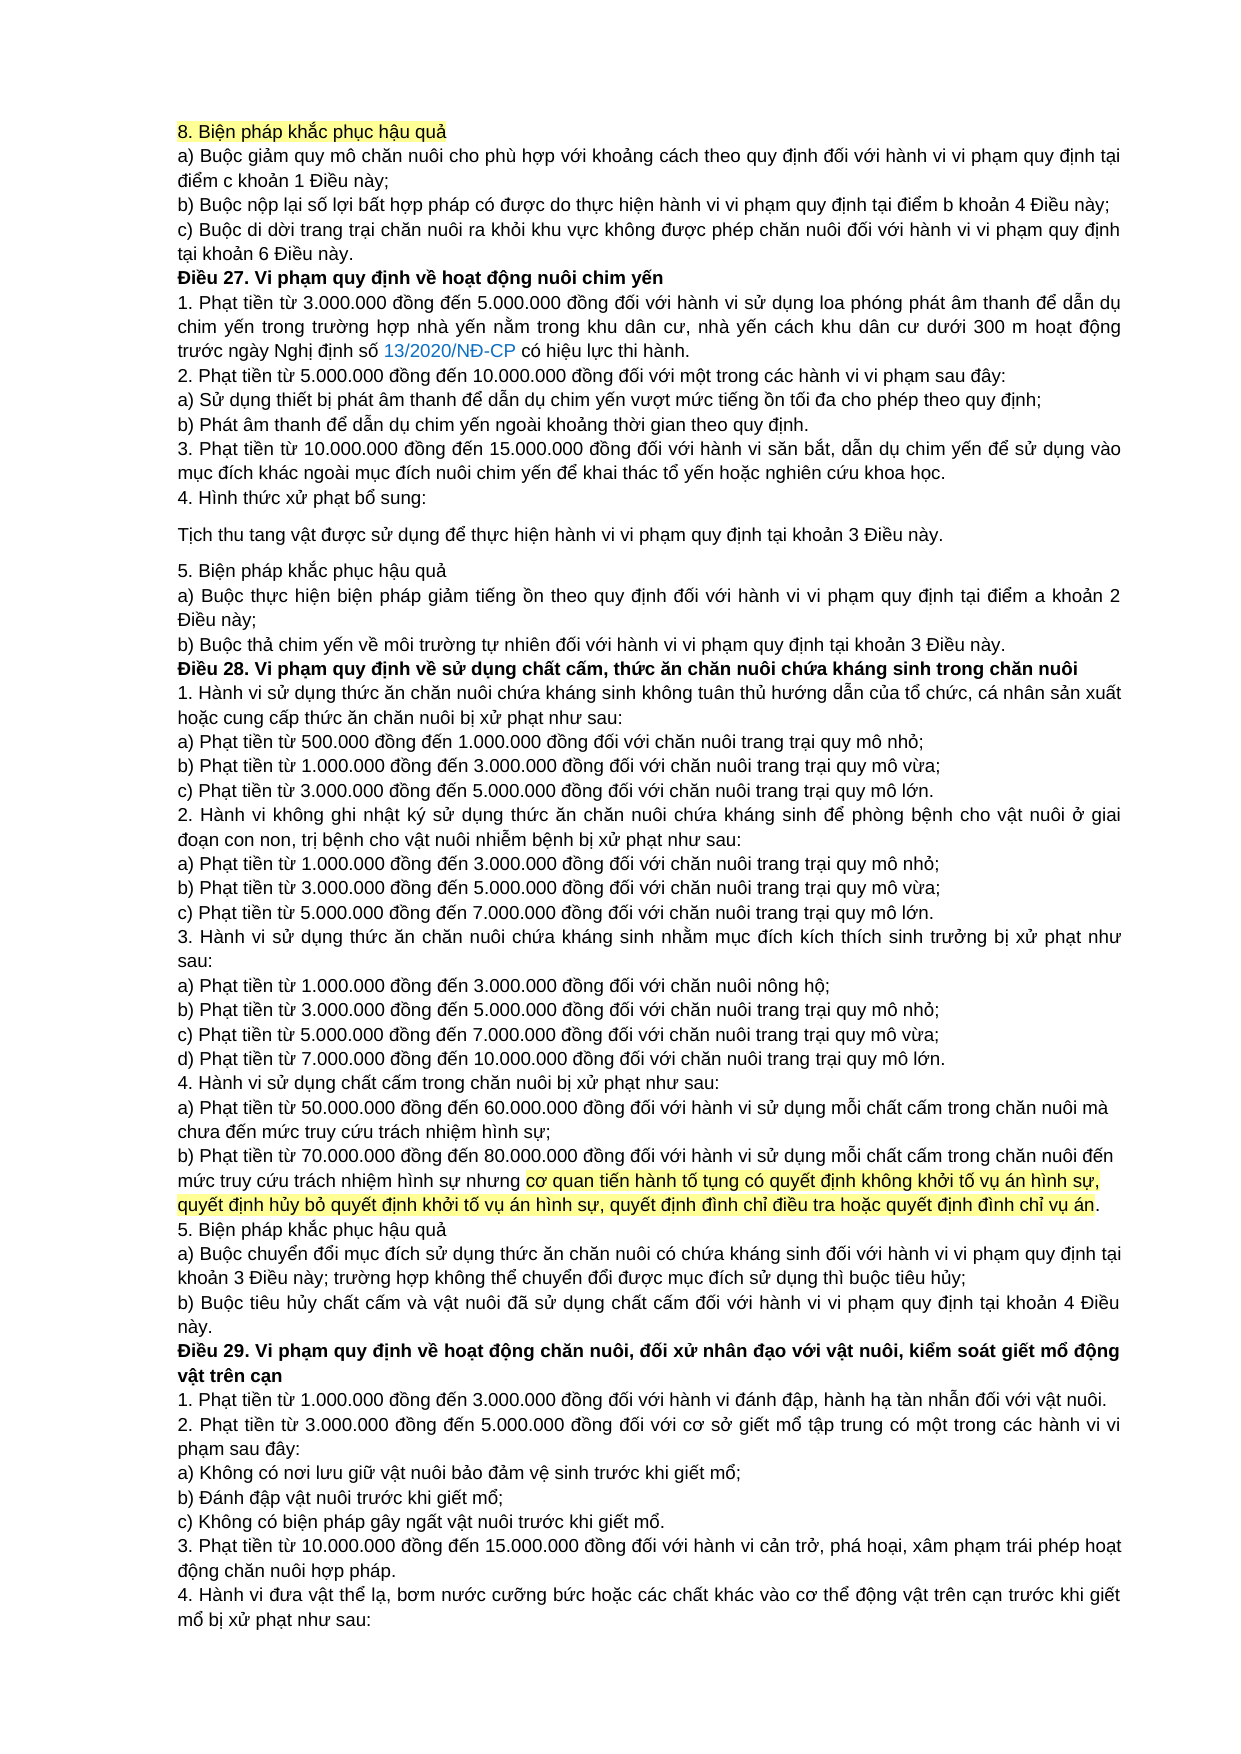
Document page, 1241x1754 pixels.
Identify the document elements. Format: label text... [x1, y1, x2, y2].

text 2. Phạt tiền từ 3.000.000 đồng đến 5.000.000 đồng đối với cơ sở giết mổ tập trung có một trong các hành vi vi phạm sau đây: [177, 1411, 1122, 1459]
text 4. Hành vi đưa vật thể lạ, bơm nước cưỡng bức hoặc các chất khác vào cơ thể động vật trên cạn trước khi giết mổ bị xử phạt như sau: [177, 1581, 1122, 1630]
text 1. Phạt tiền từ 1.000.000 đồng đến 3.000.000 đồng đối với hành vi đánh đập, hành hạ tàn nhẫn đối với vật nuôi. [177, 1386, 1122, 1411]
text b) Phát âm thanh để dẫn dụ chim yến ngoài khoảng thời gian theo quy định. [177, 411, 1122, 435]
text 1. Hành vi sử dụng thức ăn chăn nuôi chứa kháng sinh không tuân thủ hướng dẫn của tổ chức, cá nhân sản xuất hoặc cung cấp thức ăn chăn nuôi bị xử phạt như sau: [177, 679, 1122, 728]
text 2. Hành vi không ghi nhật ký sử dụng thức ăn chăn nuôi chứa kháng sinh để phòng bệnh cho vật nuôi ở giai đoạn con non, trị bệnh cho vật nuôi nhiễm bệnh bị xử phạt như sau: [177, 801, 1122, 850]
text Điều 29. Vi phạm quy định về hoạt động chăn nuôi, đối xử nhân đạo với vật nuôi, kiểm soát giết mổ động vật trên cạn [177, 1337, 1122, 1386]
text c) Buộc di dời trang trại chăn nuôi ra khỏi khu vực không được phép chăn nuôi đối với hành vi vi phạm quy định tại khoản 6 Điều này. [177, 216, 1122, 264]
text d) Phạt tiền từ 7.000.000 đồng đến 10.000.000 đồng đối với chăn nuôi trang trại quy mô lớn. [177, 1045, 1122, 1069]
text 4. Hành vi sử dụng chất cấm trong chăn nuôi bị xử phạt như sau: [177, 1069, 1122, 1094]
text a) Buộc thực hiện biện pháp giảm tiếng ồn theo quy định đối với hành vi vi phạm quy định tại điểm a khoản 2 Điều này; [177, 582, 1122, 631]
text c) Phạt tiền từ 5.000.000 đồng đến 7.000.000 đồng đối với chăn nuôi trang trại quy mô lớn. [177, 899, 1122, 923]
text b) Phạt tiền từ 3.000.000 đồng đến 5.000.000 đồng đối với chăn nuôi trang trại quy mô nhỏ; [177, 996, 1122, 1021]
text 5. Biện pháp khắc phục hậu quả [177, 1216, 1122, 1240]
text a) Buộc chuyển đổi mục đích sử dụng thức ăn chăn nuôi có chứa kháng sinh đối với hành vi vi phạm quy định tại khoản 3 Điều này; trường hợp không thể chuyển đổi được mục đích sử dụng thì buộc tiêu hủy; [177, 1240, 1122, 1289]
text a) Sử dụng thiết bị phát âm thanh để dẫn dụ chim yến vượt mức tiếng ồn tối đa cho phép theo quy định; [177, 386, 1122, 411]
text a) Phạt tiền từ 500.000 đồng đến 1.000.000 đồng đối với chăn nuôi trang trại quy mô nhỏ; [177, 728, 1122, 752]
text b) Buộc tiêu hủy chất cấm và vật nuôi đã sử dụng chất cấm đối với hành vi vi phạm quy định tại khoản 4 Điều này. [177, 1289, 1122, 1337]
text a) Phạt tiền từ 1.000.000 đồng đến 3.000.000 đồng đối với chăn nuôi trang trại quy mô nhỏ; [177, 850, 1122, 874]
text b) Phạt tiền từ 70.000.000 đồng đến 80.000.000 đồng đối với hành vi sử dụng mỗi chất cấm trong chăn nuôi đến mức truy cứu trách nhiệm hình sự nhưng cơ quan tiến hành tố tụng có quyết định không khởi tố vụ án hình sự, quyết định hủy bỏ quyết định khởi tố vụ án hình sự, quyết định đình chỉ điều tra hoặc quyết định đình chỉ vụ án. [177, 1142, 1122, 1216]
text 8. Biện pháp khắc phục hậu quả [177, 118, 1122, 142]
text 3. Hành vi sử dụng thức ăn chăn nuôi chứa kháng sinh nhằm mục đích kích thích sinh trưởng bị xử phạt như sau: [177, 923, 1122, 972]
text a) Không có nơi lưu giữ vật nuôi bảo đảm vệ sinh trước khi giết mổ; [177, 1459, 1122, 1484]
text 2. Phạt tiền từ 5.000.000 đồng đến 10.000.000 đồng đối với một trong các hành vi vi phạm sau đây: [177, 362, 1122, 386]
text 5. Biện pháp khắc phục hậu quả [177, 557, 1122, 582]
text a) Buộc giảm quy mô chăn nuôi cho phù hợp với khoảng cách theo quy định đối với hành vi vi phạm quy định tại điểm c khoản 1 Điều này; [177, 142, 1122, 191]
text b) Đánh đập vật nuôi trước khi giết mổ; [177, 1484, 1122, 1508]
text c) Phạt tiền từ 5.000.000 đồng đến 7.000.000 đồng đối với chăn nuôi trang trại quy mô vừa; [177, 1021, 1122, 1045]
text 3. Phạt tiền từ 10.000.000 đồng đến 15.000.000 đồng đối với hành vi săn bắt, dẫn dụ chim yến để sử dụng vào mục đích khác ngoài mục đích nuôi chim yến để khai thác tổ yến hoặc nghiên cứu khoa học. [177, 435, 1122, 484]
text 1. Phạt tiền từ 3.000.000 đồng đến 5.000.000 đồng đối với hành vi sử dụng loa phóng phát âm thanh để dẫn dụ chim yến trong trường hợp nhà yến nằm trong khu dân cư, nhà yến cách khu dân cư dưới 300 m hoạt động trước ngày Nghị định số 13/2020/NĐ-CP có hiệu lực thi hành. [177, 289, 1122, 362]
text b) Buộc thả chim yến về môi trường tự nhiên đối với hành vi vi phạm quy định tại khoản 3 Điều này. [177, 631, 1122, 655]
text Điều 28. Vi phạm quy định về sử dụng chất cấm, thức ăn chăn nuôi chứa kháng sinh trong chăn nuôi [177, 655, 1122, 679]
text 3. Phạt tiền từ 10.000.000 đồng đến 15.000.000 đồng đối với hành vi cản trở, phá hoại, xâm phạm trái phép hoạt động chăn nuôi hợp pháp. [177, 1532, 1122, 1581]
text 4. Hình thức xử phạt bổ sung: [177, 484, 1122, 508]
text Tịch thu tang vật được sử dụng để thực hiện hành vi vi phạm quy định tại khoản 3 Điều này. [177, 521, 1122, 545]
text c) Không có biện pháp gây ngất vật nuôi trước khi giết mổ. [177, 1508, 1122, 1532]
text a) Phạt tiền từ 50.000.000 đồng đến 60.000.000 đồng đối với hành vi sử dụng mỗi chất cấm trong chăn nuôi mà chưa đến mức truy cứu trách nhiệm hình sự; [177, 1094, 1122, 1142]
text a) Phạt tiền từ 1.000.000 đồng đến 3.000.000 đồng đối với chăn nuôi nông hộ; [177, 972, 1122, 996]
text c) Phạt tiền từ 3.000.000 đồng đến 5.000.000 đồng đối với chăn nuôi trang trại quy mô lớn. [177, 777, 1122, 801]
text b) Phạt tiền từ 1.000.000 đồng đến 3.000.000 đồng đối với chăn nuôi trang trại quy mô vừa; [177, 752, 1122, 777]
text b) Phạt tiền từ 3.000.000 đồng đến 5.000.000 đồng đối với chăn nuôi trang trại quy mô vừa; [177, 874, 1122, 899]
text Điều 27. Vi phạm quy định về hoạt động nuôi chim yến [177, 264, 1122, 289]
text b) Buộc nộp lại số lợi bất hợp pháp có được do thực hiện hành vi vi phạm quy định tại điểm b khoản 4 Điều này; [177, 191, 1122, 216]
